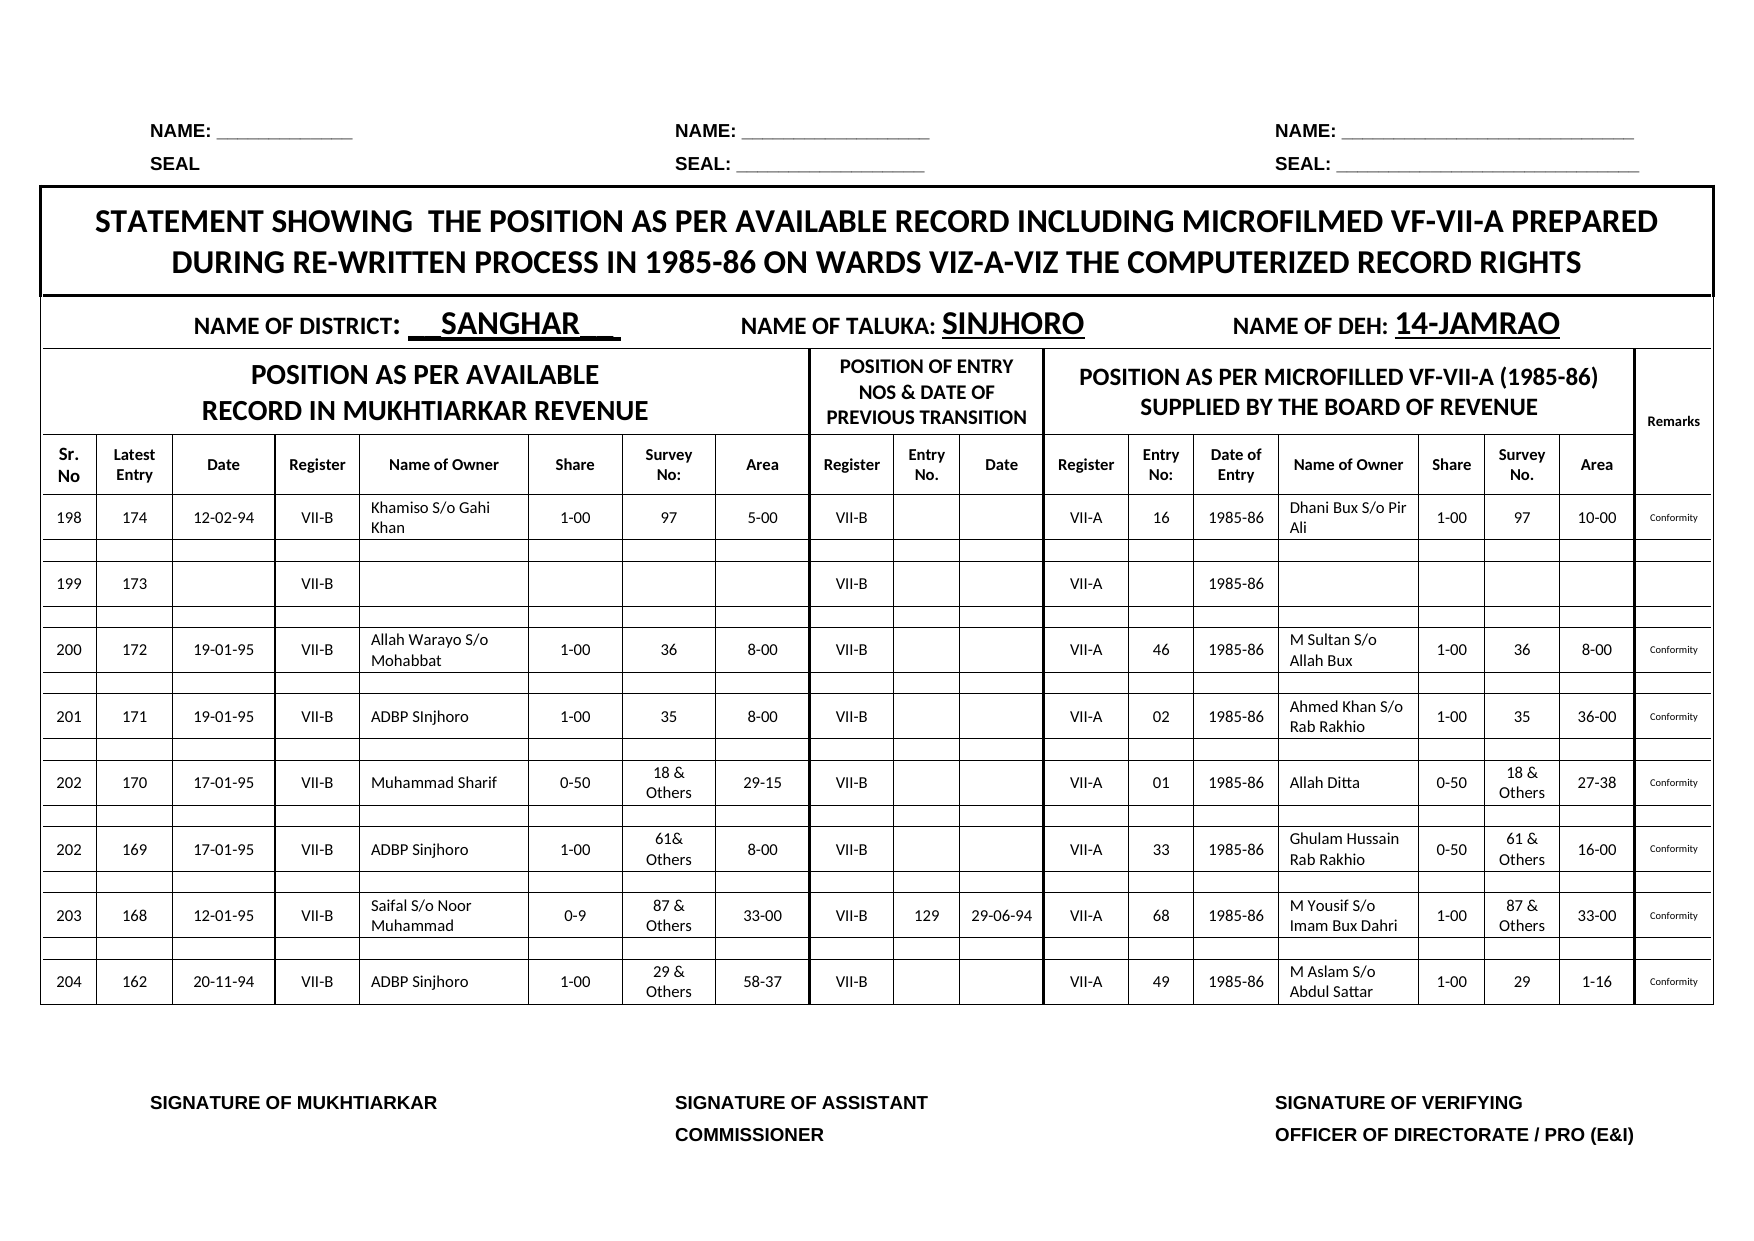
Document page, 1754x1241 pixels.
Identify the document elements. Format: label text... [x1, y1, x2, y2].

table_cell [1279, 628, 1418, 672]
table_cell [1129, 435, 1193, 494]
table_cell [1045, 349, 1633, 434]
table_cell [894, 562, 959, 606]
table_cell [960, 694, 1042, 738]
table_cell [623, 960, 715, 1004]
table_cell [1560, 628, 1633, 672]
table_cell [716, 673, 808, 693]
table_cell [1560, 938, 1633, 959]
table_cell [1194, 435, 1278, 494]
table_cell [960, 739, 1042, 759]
text SEAL SEAL: __________________ SEAL: _____________________________ [150, 152, 1679, 174]
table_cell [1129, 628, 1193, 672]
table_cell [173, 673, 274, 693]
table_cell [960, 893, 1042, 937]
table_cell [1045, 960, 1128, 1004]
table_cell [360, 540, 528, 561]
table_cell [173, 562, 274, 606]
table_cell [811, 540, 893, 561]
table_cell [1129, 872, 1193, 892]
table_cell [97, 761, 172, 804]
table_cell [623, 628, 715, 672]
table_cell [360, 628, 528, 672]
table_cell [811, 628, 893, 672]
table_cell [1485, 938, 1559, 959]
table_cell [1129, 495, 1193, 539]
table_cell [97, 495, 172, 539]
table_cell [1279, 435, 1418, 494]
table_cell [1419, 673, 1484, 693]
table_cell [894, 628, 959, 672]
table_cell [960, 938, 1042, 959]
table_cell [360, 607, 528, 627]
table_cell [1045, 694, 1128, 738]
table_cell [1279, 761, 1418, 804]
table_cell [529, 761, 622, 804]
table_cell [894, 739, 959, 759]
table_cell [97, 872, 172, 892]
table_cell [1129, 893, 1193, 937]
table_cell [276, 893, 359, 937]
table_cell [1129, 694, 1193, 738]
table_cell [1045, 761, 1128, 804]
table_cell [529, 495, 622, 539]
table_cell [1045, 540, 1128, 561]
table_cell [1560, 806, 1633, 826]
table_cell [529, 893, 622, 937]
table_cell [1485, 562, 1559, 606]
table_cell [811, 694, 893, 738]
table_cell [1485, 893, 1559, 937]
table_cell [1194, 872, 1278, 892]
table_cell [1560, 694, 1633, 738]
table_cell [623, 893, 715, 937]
text SIGNATURE OF MUKHTIARKAR SIGNATURE OF ASSISTANT SIGNATURE OF VERIFYING [150, 1091, 1679, 1113]
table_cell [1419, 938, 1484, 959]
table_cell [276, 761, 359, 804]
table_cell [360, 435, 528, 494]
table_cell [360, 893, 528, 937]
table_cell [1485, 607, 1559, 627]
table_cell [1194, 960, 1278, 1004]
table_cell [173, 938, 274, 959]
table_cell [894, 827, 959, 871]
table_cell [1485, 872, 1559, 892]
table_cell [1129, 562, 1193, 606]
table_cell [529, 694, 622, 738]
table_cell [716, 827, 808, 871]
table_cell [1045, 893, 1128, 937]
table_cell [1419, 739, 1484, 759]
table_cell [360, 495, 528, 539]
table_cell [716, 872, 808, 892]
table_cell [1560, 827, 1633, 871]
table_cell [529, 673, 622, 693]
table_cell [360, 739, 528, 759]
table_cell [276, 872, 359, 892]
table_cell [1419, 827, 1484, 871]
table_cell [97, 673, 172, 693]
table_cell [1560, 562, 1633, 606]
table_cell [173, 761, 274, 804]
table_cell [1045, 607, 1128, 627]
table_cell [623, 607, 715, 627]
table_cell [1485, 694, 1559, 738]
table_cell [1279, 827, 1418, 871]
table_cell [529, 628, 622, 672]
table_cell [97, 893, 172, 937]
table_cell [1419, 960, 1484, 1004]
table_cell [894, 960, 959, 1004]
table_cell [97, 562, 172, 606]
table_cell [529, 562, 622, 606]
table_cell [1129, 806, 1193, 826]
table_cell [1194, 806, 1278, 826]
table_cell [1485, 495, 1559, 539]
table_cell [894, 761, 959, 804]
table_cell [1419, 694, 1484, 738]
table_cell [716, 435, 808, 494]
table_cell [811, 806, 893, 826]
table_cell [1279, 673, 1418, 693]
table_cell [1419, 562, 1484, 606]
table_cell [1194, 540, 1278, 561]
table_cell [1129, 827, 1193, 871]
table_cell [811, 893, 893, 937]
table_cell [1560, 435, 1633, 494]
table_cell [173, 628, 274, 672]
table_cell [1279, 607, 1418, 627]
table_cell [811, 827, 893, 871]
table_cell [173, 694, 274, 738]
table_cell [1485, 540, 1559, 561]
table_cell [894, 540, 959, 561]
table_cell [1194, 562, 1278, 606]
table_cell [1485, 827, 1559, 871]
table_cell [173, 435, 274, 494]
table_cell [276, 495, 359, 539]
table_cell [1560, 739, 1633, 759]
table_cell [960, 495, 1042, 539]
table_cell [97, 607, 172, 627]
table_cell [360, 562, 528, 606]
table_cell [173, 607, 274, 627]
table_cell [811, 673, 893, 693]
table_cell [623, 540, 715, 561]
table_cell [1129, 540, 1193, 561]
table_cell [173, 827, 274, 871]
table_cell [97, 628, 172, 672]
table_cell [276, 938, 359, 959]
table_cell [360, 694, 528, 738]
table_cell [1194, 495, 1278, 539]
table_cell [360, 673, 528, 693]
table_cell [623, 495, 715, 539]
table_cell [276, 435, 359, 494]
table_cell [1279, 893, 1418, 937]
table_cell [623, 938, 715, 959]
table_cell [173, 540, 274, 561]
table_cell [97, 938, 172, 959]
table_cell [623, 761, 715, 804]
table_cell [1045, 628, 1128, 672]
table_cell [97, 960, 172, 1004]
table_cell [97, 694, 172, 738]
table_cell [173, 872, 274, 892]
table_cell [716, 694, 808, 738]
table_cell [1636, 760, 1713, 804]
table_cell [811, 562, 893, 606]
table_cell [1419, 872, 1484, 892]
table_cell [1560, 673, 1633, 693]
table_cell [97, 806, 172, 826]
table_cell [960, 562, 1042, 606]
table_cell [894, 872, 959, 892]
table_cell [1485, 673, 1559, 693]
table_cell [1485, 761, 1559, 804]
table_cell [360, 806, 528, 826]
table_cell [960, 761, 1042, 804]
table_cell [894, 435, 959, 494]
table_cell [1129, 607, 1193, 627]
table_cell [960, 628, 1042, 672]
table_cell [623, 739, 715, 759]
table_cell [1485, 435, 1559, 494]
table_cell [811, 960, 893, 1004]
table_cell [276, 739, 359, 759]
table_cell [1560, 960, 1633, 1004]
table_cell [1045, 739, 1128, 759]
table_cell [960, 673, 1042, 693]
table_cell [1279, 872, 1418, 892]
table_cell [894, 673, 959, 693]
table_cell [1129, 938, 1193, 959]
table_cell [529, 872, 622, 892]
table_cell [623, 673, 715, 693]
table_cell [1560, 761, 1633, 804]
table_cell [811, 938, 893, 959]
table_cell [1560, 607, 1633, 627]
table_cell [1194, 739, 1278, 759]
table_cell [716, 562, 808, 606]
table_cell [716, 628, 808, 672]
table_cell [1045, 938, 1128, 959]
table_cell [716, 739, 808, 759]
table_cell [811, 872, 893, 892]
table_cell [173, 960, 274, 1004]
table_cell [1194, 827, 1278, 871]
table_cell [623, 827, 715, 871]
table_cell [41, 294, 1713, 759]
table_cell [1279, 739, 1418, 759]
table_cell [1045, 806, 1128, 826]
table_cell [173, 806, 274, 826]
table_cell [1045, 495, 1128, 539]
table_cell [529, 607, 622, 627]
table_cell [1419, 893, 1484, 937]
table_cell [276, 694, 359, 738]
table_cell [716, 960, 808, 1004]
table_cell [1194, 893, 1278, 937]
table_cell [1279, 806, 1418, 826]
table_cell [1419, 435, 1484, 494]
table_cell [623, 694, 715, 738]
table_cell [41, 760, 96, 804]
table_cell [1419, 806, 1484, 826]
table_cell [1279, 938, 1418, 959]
text COMMISSIONER OFFICER OF DIRECTORATE / PRO (E&I) [150, 1124, 1679, 1145]
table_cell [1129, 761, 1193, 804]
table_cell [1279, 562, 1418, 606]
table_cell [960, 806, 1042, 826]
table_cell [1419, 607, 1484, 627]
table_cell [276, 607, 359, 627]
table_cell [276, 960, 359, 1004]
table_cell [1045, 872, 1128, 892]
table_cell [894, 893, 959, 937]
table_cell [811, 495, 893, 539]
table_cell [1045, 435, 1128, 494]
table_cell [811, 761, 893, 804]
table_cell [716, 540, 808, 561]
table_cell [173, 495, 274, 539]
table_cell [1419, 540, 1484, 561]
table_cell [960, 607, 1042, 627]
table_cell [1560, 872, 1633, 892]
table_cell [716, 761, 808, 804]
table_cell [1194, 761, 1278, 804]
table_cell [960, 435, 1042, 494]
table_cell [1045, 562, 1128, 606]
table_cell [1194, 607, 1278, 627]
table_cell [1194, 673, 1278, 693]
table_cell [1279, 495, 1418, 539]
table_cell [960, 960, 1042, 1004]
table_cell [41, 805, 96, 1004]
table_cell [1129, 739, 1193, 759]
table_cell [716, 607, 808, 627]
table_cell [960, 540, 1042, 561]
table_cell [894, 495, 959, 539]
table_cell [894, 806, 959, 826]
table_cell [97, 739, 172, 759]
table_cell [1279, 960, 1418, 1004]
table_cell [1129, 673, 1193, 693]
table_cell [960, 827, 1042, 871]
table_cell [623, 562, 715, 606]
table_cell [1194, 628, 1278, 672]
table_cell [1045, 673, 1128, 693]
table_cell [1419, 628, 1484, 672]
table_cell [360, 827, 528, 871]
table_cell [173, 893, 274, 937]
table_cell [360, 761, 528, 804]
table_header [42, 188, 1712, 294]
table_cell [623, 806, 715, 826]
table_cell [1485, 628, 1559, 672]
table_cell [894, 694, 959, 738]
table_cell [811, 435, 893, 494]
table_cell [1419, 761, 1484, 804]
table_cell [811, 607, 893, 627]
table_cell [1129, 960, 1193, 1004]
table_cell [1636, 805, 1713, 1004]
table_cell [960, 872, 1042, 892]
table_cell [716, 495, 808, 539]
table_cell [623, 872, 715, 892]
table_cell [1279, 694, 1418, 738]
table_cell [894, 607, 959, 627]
text NAME: _____________ NAME: __________________ NAME: ____________________________ [150, 120, 1679, 142]
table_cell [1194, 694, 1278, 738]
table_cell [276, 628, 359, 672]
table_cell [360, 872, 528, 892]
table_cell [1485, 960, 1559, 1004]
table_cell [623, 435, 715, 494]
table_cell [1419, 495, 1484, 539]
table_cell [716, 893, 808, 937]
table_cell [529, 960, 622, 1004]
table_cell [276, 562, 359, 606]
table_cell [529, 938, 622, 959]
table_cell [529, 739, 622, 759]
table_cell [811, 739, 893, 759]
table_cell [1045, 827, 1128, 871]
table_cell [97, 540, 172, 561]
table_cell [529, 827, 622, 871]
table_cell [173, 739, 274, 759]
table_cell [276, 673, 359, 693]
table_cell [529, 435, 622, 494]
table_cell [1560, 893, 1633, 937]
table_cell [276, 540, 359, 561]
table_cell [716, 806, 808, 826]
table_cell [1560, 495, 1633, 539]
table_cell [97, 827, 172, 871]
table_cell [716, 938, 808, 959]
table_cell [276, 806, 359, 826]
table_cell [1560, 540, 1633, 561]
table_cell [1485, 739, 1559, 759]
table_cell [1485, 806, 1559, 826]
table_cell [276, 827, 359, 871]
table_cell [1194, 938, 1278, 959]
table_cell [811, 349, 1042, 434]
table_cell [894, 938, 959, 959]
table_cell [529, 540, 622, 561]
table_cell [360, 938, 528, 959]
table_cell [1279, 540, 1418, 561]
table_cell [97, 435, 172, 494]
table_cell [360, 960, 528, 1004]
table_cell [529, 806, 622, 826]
